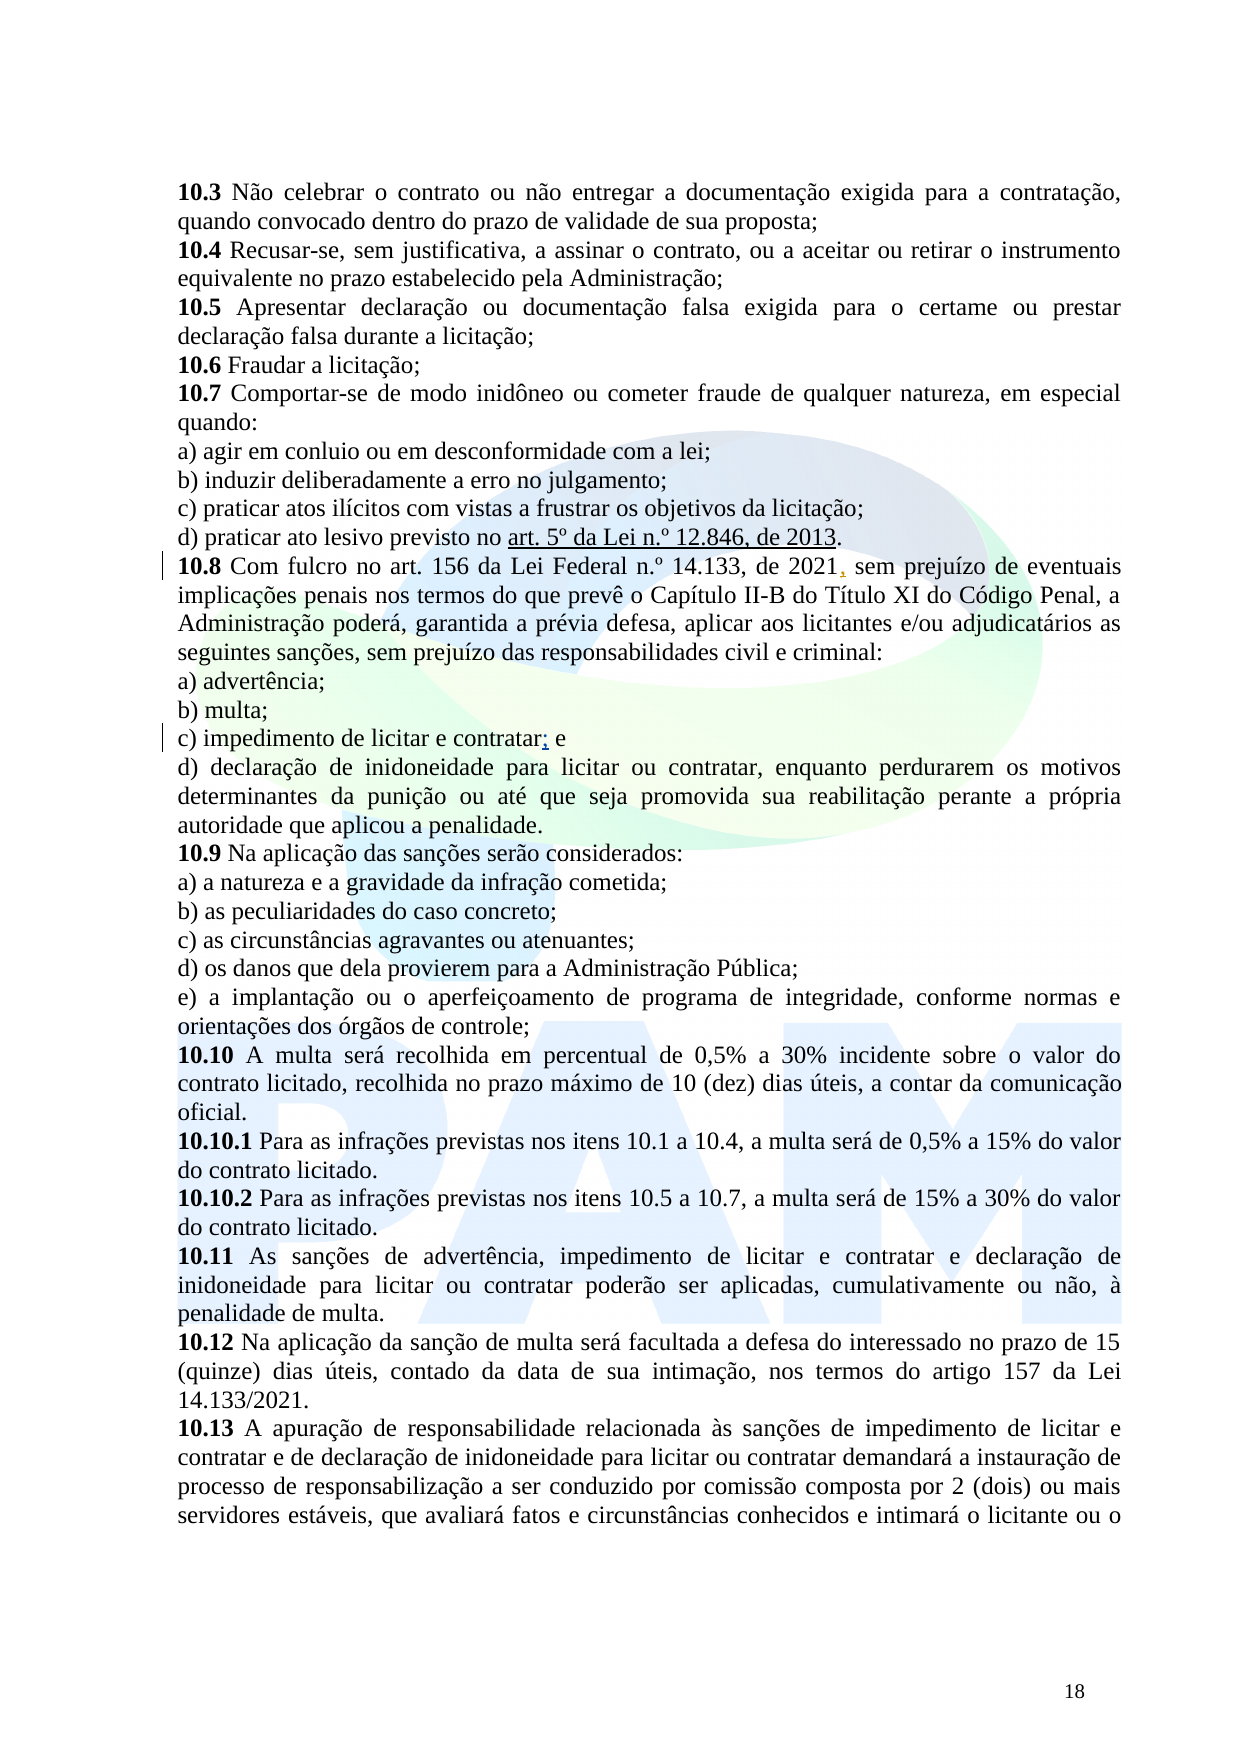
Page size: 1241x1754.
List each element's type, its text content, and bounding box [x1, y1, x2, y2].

text d) praticar ato lesivo previsto no art. 5º da Lei n.º 12.846, de 2013. [177, 522, 1122, 551]
text 10.12 Na aplicação da sanção de multa será facultada a defesa do interessado no prazo de 15 (quinze) dias úteis, contado da data de sua intimação, nos termos do artigo 157 da Lei 14.133/2021. [177, 1327, 1122, 1413]
text c) praticar atos ilícitos com vistas a frustrar os objetivos da licitação; [177, 493, 1122, 522]
text a) a natureza e a gravidade da infração cometida; [177, 867, 1122, 896]
text 10.7 Comportar-se de modo inidôneo ou cometer fraude de qualquer natureza, em especial quando: [177, 378, 1122, 436]
text 10.4 Recusar-se, sem justificativa, a assinar o contrato, ou a aceitar ou retirar o instrumento equivalente no prazo estabelecido pela Administração; [177, 235, 1122, 292]
text b) multa; [177, 695, 1122, 723]
text 10.10.2 Para as infrações previstas nos itens 10.5 a 10.7, a multa será de 15% a 30% do valor do contrato licitado. [177, 1183, 1122, 1241]
text 10.8 Com fulcro no art. 156 da Lei Federal n.º 14.133, de 2021 sem prejuízo de eventuais implicações penais nos termos do que prevê o Capítulo II-B do Título XI do Código Penal, a Administração poderá, garantida a prévia defesa, aplicar aos licitantes e/ou adjudicatários as seguintes sanções, sem prejuízo das responsabilidades civil e criminal: [177, 551, 1122, 666]
text 10.3 Não celebrar o contrato ou não entregar a documentação exigida para a contratação, quando convocado dentro do prazo de validade de sua proposta; [177, 177, 1122, 235]
text a) advertência; [177, 666, 1122, 695]
text 10.6 Fraudar a licitação; [177, 350, 1122, 378]
text 10.9 Na aplicação das sanções serão considerados: [177, 838, 1122, 867]
text a) agir em conluio ou em desconformidade com a lei; [177, 436, 1122, 465]
text d) declaração de inidoneidade para licitar ou contratar, enquanto perdurarem os motivos determinantes da punição ou até que seja promovida sua reabilitação perante a própria autoridade que aplicou a penalidade. [177, 752, 1122, 838]
text d) os danos que dela provierem para a Administração Pública; [177, 953, 1122, 982]
text 10.10 A multa será recolhida em percentual de 0,5% a 30% incidente sobre o valor do contrato licitado, recolhida no prazo máximo de 10 (dez) dias úteis, a contar da comunicação oficial. [177, 1040, 1122, 1126]
text b) as peculiaridades do caso concreto; [177, 896, 1122, 925]
text 10.11 As sanções de advertência, impedimento de licitar e contratar e declaração de inidoneidade para licitar ou contratar poderão ser aplicadas, cumulativamente ou não, à penalidade de multa. [177, 1241, 1122, 1327]
text c) impedimento de licitar e contratar e [177, 723, 1122, 752]
text 10.5 Apresentar declaração ou documentação falsa exigida para o certame ou prestar declaração falsa durante a licitação; [177, 292, 1122, 350]
text b) induzir deliberadamente a erro no julgamento; [177, 465, 1122, 493]
text e) a implantação ou o aperfeiçoamento de programa de integridade, conforme normas e orientações dos órgãos de controle; [177, 982, 1122, 1040]
text 10.10.1 Para as infrações previstas nos itens 10.1 a 10.4, a multa será de 0,5% a 15% do valor do contrato licitado. [177, 1126, 1122, 1183]
text c) as circunstâncias agravantes ou atenuantes; [177, 925, 1122, 953]
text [177, 1413, 1122, 1528]
